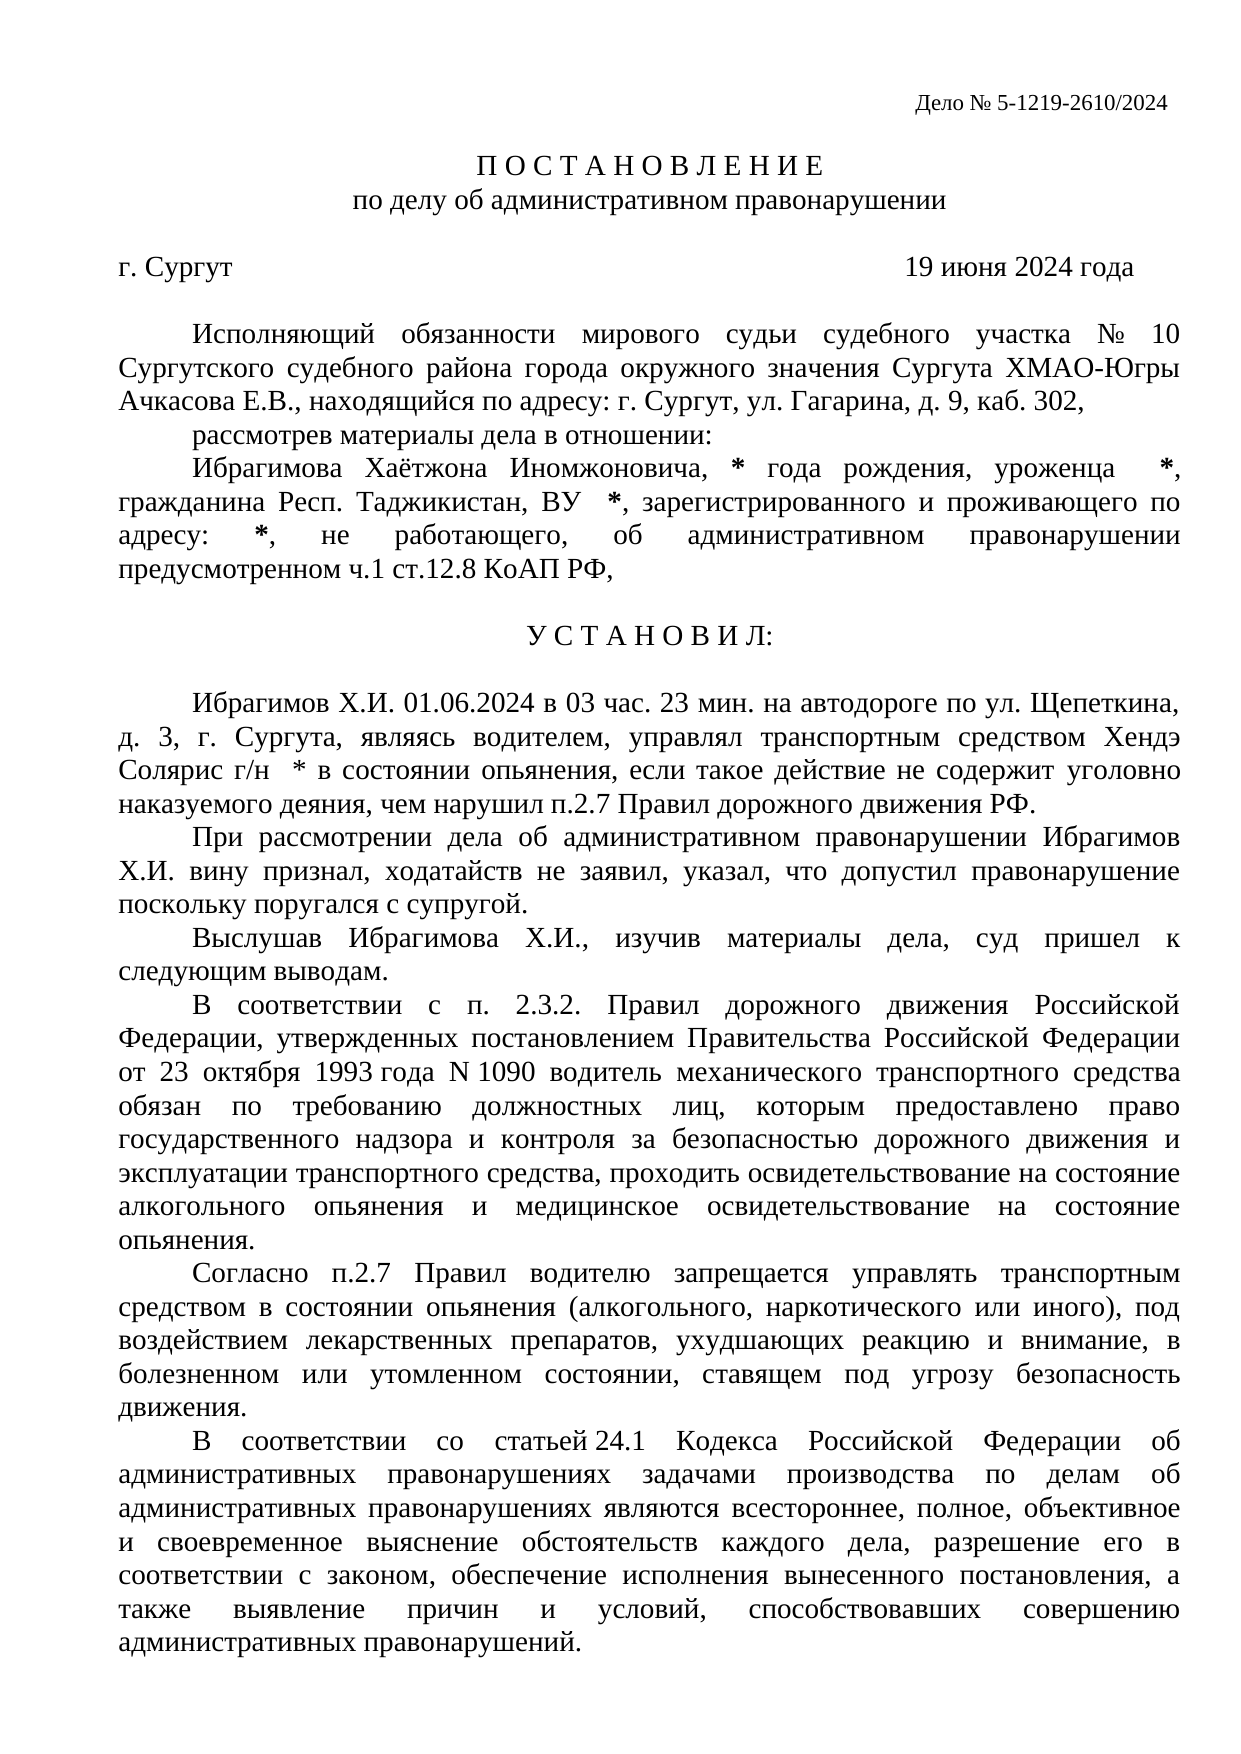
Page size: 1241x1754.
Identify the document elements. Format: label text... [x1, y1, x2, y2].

title по делу об административном правонарушении [118, 182, 1181, 216]
title Дело № 5-1219-2610/2024 [118, 89, 1181, 115]
text При рассмотрении дела об административном правонарушении Ибрагимов Х.И. вину признал, ходатайств не заявил, указал, что допустил правонарушение поскольку поругался с супругой. [118, 819, 1181, 920]
text В соответствии со статьей 24.1 Кодекса Российской Федерации об административных правонарушениях задачами производства по делам об административных правонарушениях являются всестороннее, полное, объективное и своевременное выяснение обстоятельств каждого дела, разрешение его в соответствии с законом, обеспечение исполнения вынесенного постановления, а также выявление причин и условий, способствовавших совершению административных правонарушений. [118, 1423, 1181, 1658]
text Выслушав Ибрагимова Х.И., изучив материалы дела, суд пришел к следующим выводам. [118, 920, 1181, 987]
title рассмотрев материалы дела в отношении: [118, 417, 1181, 450]
title Исполняющий обязанности мирового судьи судебного участка № 10 Сургутского судебного района города окружного значения Сургута ХМАО-Югры Ачкасова Е.В., находящийся по адресу: г. Сургут, ул. Гагарина, д. 9, каб. 302, [118, 316, 1181, 417]
text Согласно п.2.7 Правил водителю запрещается управлять транспортным средством в состоянии опьянения (алкогольного, наркотического или иного), под воздействием лекарственных препаратов, ухудшающих реакцию и внимание, в болезненном или утомленном состоянии, ставящем под угрозу безопасность движения. [118, 1255, 1181, 1423]
text Ибрагимов Х.И. 01.06.2024 в 03 час. 23 мин. на автодороге по ул. Щепеткина, д. 3, г. Сургута, являясь водителем, управлял транспортным средством Хендэ Солярис г/н * в состоянии опьянения, если такое действие не содержит уголовно наказуемого деяния, чем нарушил п.2.7 Правил дорожного движения РФ. [118, 685, 1181, 819]
title П О С Т А Н О В Л Е Н И Е [118, 148, 1181, 182]
title Ибрагимова Хаётжона Иномжоновича, * года рождения, уроженца *, гражданина Респ. Таджикистан, ВУ *, зарегистрированного и проживающего по адресу: *, не работающего, об административном правонарушении предусмотренном ч.1 ст.12.8 КоАП РФ, [118, 450, 1181, 584]
text У С Т А Н О В И Л: [118, 618, 1181, 652]
text В соответствии с п. 2.3.2. Правил дорожного движения Российской Федерации, утвержденных постановлением Правительства Российской Федерации от 23 октября 1993 года N 1090 водитель механического транспортного средства обязан по требованию должностных лиц, которым предоставлено право государственного надзора и контроля за безопасностью дорожного движения и эксплуатации транспортного средства, проходить освидетельствование на состояние алкогольного опьянения и медицинское освидетельствование на состояние опьянения. [118, 987, 1181, 1255]
text г. Сургут 19 июня 2024 года [118, 249, 1181, 283]
